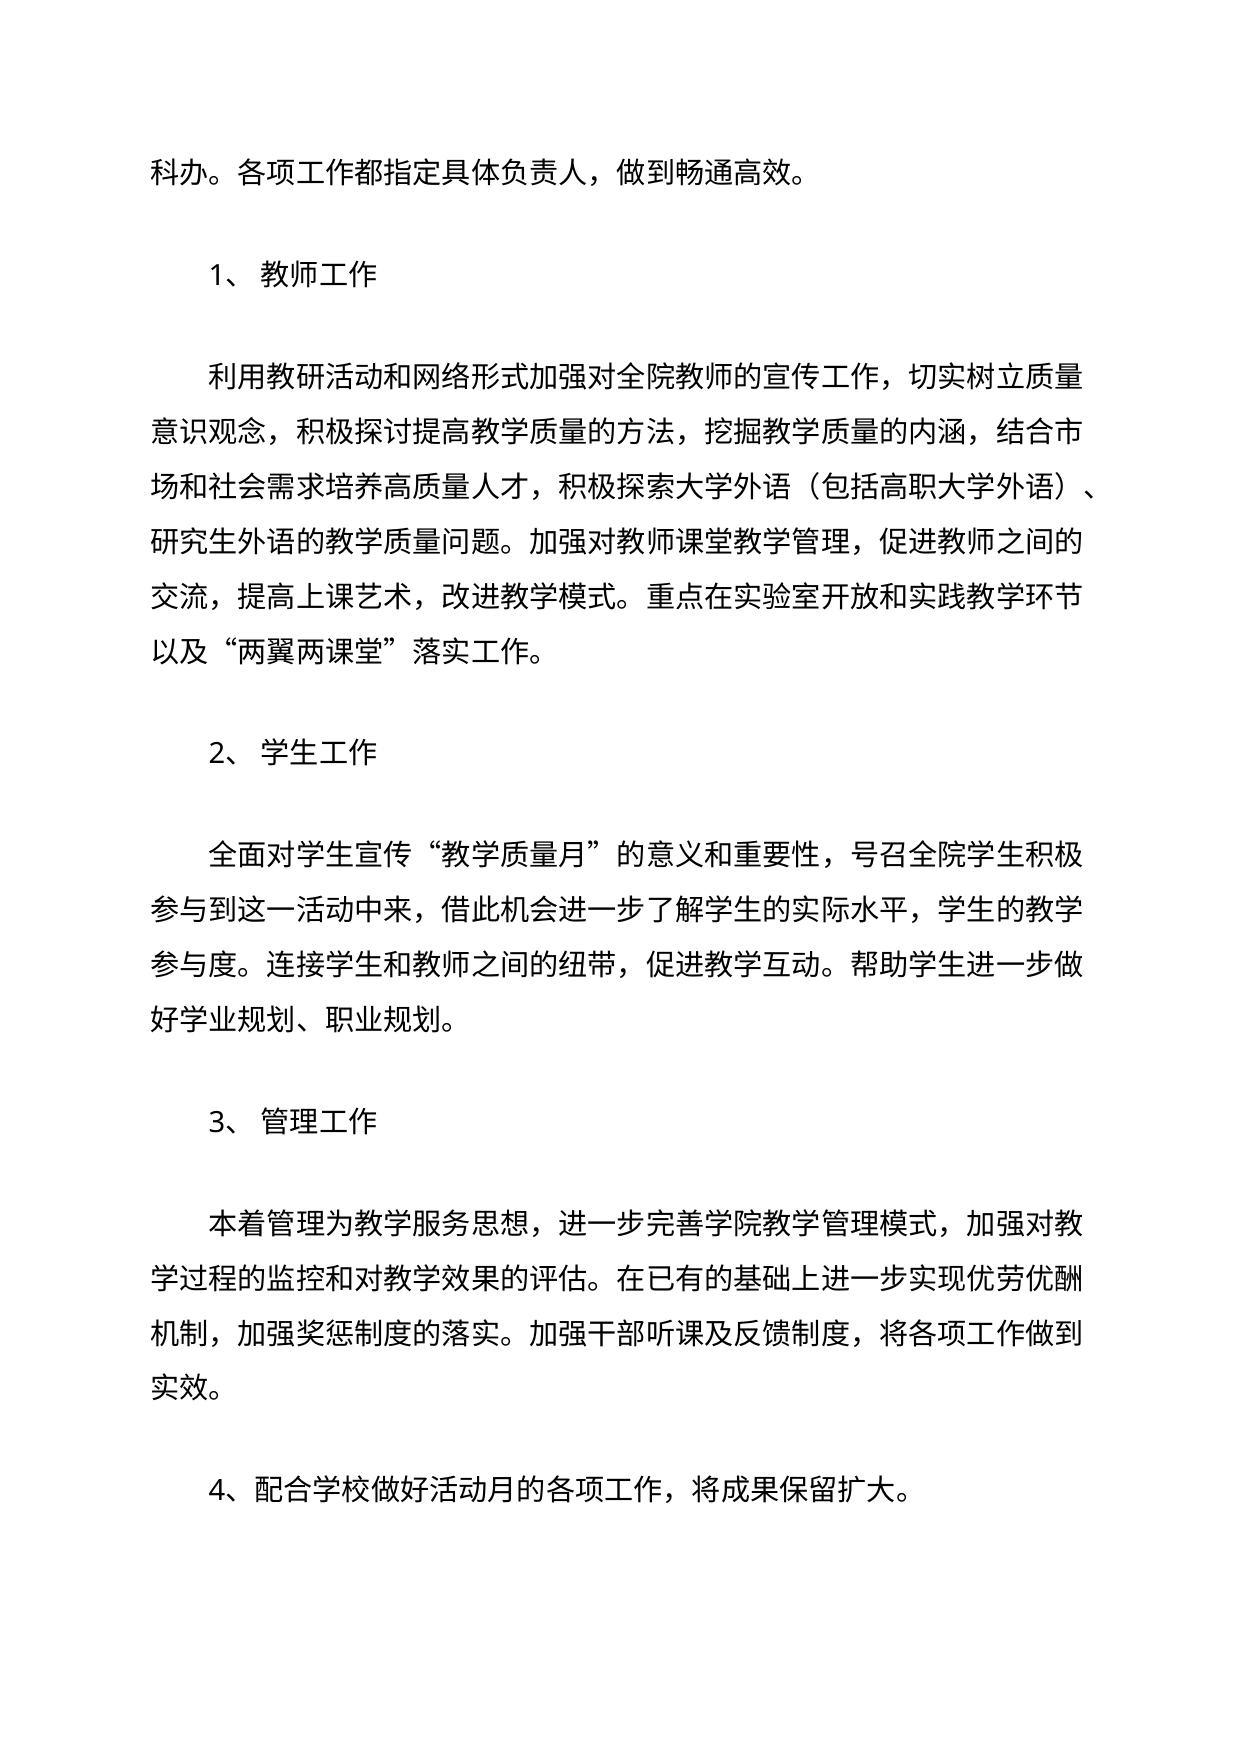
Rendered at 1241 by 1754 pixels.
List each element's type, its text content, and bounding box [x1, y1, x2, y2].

text 利用教研活动和网络形式加强对全院教师的宣传工作，切实树立质量意识观念，积极探讨提高教学质量的方法，挖掘教学质量的内涵，结合市场和社会需求培养高质量人才，积极探索大学外语（包括高职大学外语）、研究生外语的教学质量问题。加强对教师课堂教学管理，促进教师之间的交流，提高上课艺术，改进教学模式。重点在实验室开放和实践教学环节以及“两翼两课堂”落实工作。 [150, 354, 1090, 671]
text 全面对学生宣传“教学质量月”的意义和重要性，号召全院学生积极参与到这一活动中来，借此机会进一步了解学生的实际水平，学生的教学参与度。连接学生和教师之间的纽带，促进教学互动。帮助学生进一步做好学业规划、职业规划。 [150, 832, 1090, 1039]
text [150, 150, 1090, 192]
text 3、 管理工作 [150, 1098, 1090, 1141]
text 1、 教师工作 [150, 252, 1090, 294]
text 本着管理为教学服务思想，进一步完善学院教学管理模式，加强对教学过程的监控和对教学效果的评估。在已有的基础上进一步实现优劳优酬机制，加强奖惩制度的落实。加强干部听课及反馈制度，将各项工作做到实效。 [150, 1200, 1090, 1407]
text 2、 学生工作 [150, 730, 1090, 772]
text 4、配合学校做好活动月的各项工作，将成果保留扩大。 [150, 1467, 1090, 1509]
